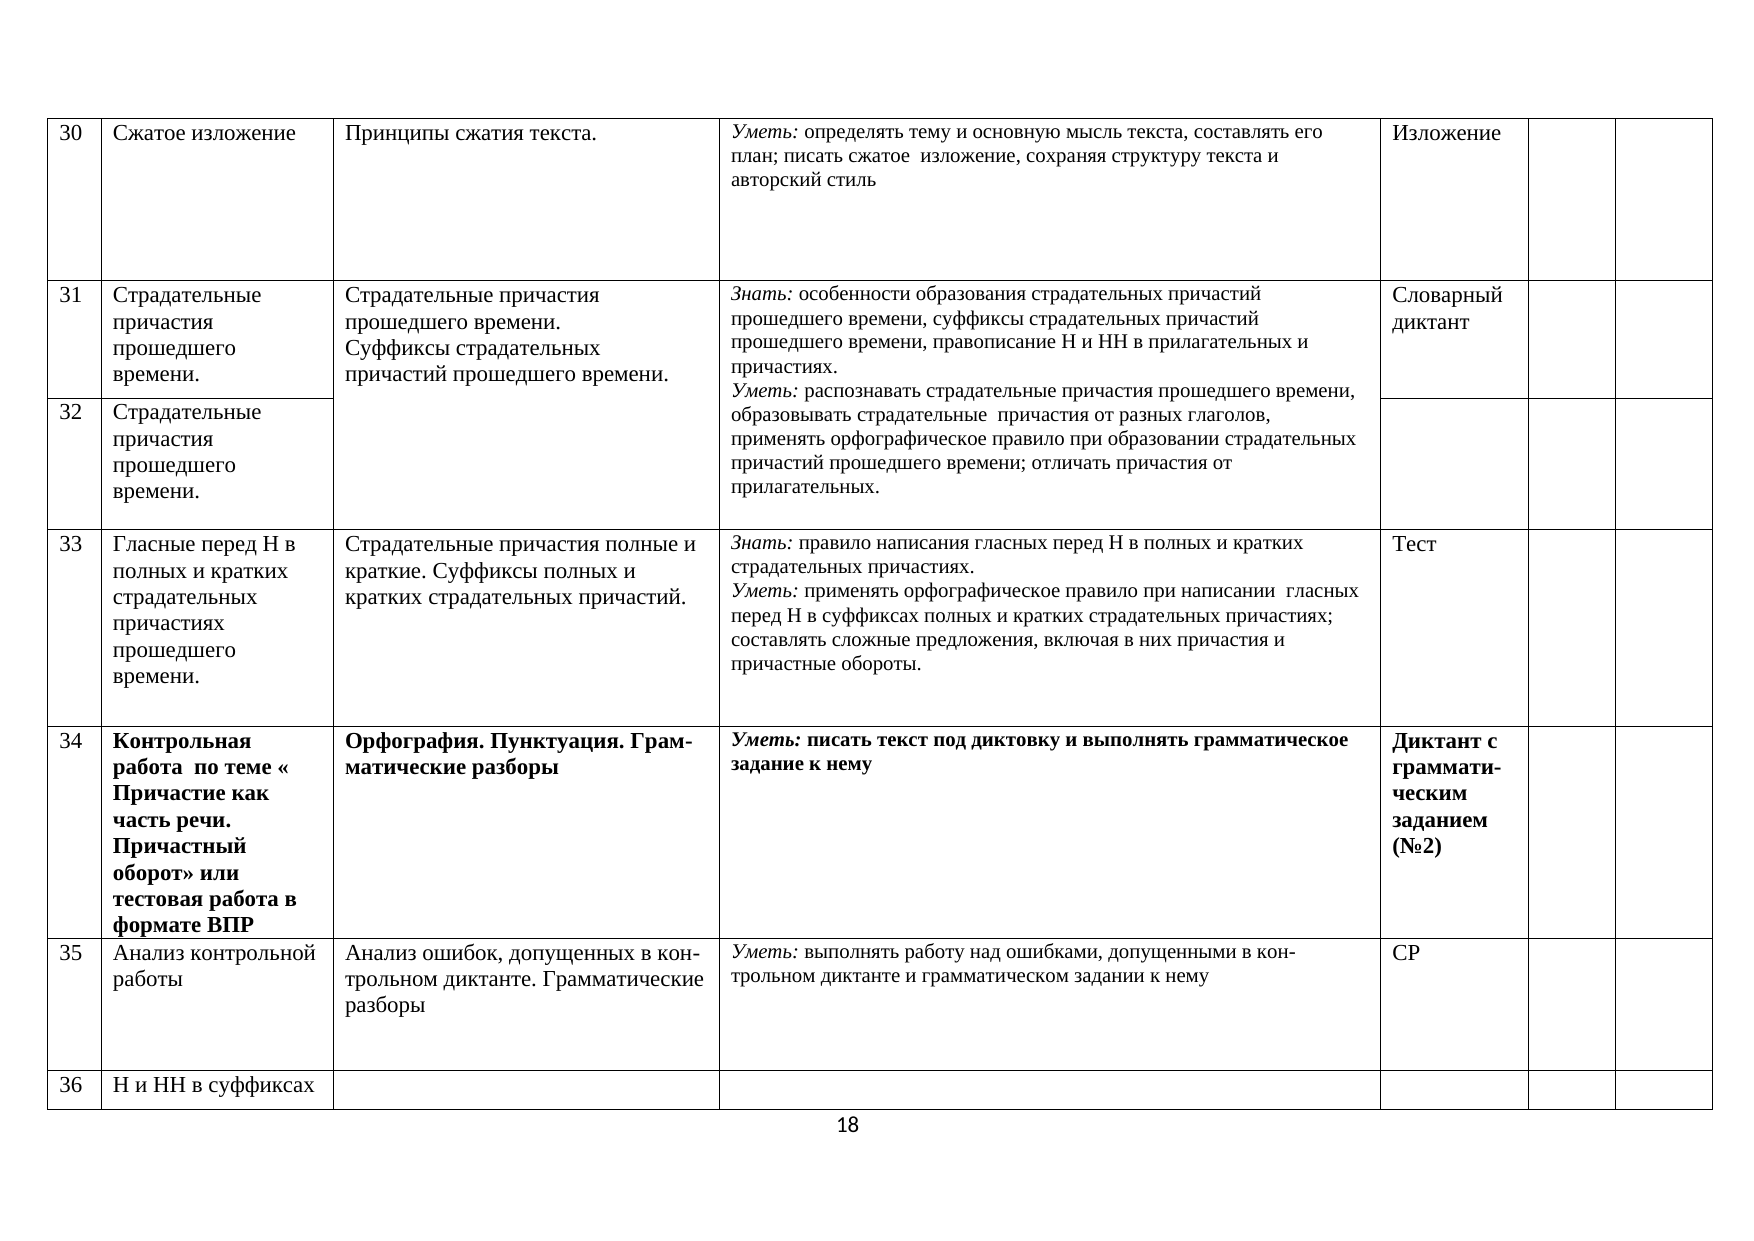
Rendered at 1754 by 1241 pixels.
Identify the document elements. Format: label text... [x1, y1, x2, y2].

table_cell 32 [48, 399, 101, 529]
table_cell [334, 1071, 719, 1109]
table_cell Контрольная работа по теме « Причастие как часть речи. Причастный оборот» или тестовая работа в формате ВПР [102, 727, 333, 938]
table_cell [1381, 1071, 1528, 1109]
table_cell [1529, 727, 1615, 938]
table_cell Страдательные причастия прошедшего времени. [102, 281, 333, 397]
table_cell 34 [48, 727, 101, 938]
table_cell Страдательные причастия полные и краткие. Суффиксы полных и кратких страдательных причастий. [334, 530, 719, 726]
table_cell [1616, 399, 1712, 529]
table_cell [1616, 119, 1712, 280]
table_cell [1529, 281, 1615, 397]
table_cell [1616, 939, 1712, 1070]
table_cell Изложение [1381, 119, 1528, 280]
table_cell [1381, 399, 1528, 529]
table_cell 36 [48, 1071, 101, 1109]
table_cell Диктант с грамматическим заданием (№2) [1381, 727, 1528, 938]
table_cell [1529, 119, 1615, 280]
table_cell Знать: правило написания гласных перед Н в полных и кратких страдательных причастиях. Уметь: применять орфографическое правило при написании гласных перед Н в суффиксах полных и кратких страдательных причастиях; составлять сложные предложения, включая в них причастия и причастные обороты. [720, 530, 1380, 726]
table_cell [1616, 727, 1712, 938]
table_cell Уметь: выполнять работу над ошибками, допущенными в контрольном диктанте и грамматическом задании к нему [720, 939, 1380, 1070]
table_cell [1529, 399, 1615, 529]
table_cell Страдательные причастия прошедшего времени. [102, 399, 333, 529]
table_cell Знать: особенности образования страдательных причастий прошедшего времени, суффиксы страдательных причастий прошедшего времени, правописание Н и НН в прилагательных и причастиях. Уметь: распознавать страдательные причастия прошедшего времени, образовывать страдательные причастия от разных глаголов, применять орфографическое правило при образовании страдательных причастий прошедшего времени; отличать причастия от прилагательных. [720, 281, 1380, 529]
table_cell [1529, 530, 1615, 726]
table_cell 33 [48, 530, 101, 726]
table_cell Уметь: писать текст под диктовку и выполнять грамматическое задание к нему [720, 727, 1380, 938]
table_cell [102, 1071, 333, 1109]
table_cell Тест [1381, 530, 1528, 726]
table_cell [1529, 1071, 1615, 1109]
table_cell [1616, 1071, 1712, 1109]
table_cell Гласные перед Н в полных и кратких страдательных причастиях прошедшего времени. [102, 530, 333, 726]
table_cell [720, 1071, 1380, 1109]
table_cell Страдательные причастия прошедшего времени. Суффиксы страдательных причастий прошедшего времени. [334, 281, 719, 529]
table_cell СР [1381, 939, 1528, 1070]
table_cell 35 [48, 939, 101, 1070]
table_cell Принципы сжатия текста. [334, 119, 719, 280]
table_cell 31 [48, 281, 101, 397]
table_cell [1616, 530, 1712, 726]
table_cell Словарный диктант [1381, 281, 1528, 397]
table_cell Орфография. Пунктуация. Грамматические разборы [334, 727, 719, 938]
table_cell [1529, 939, 1615, 1070]
table_cell 30 [48, 119, 101, 280]
table_cell Анализ контрольной работы [102, 939, 333, 1070]
table_cell Анализ ошибок, допущенных в контрольном диктанте. Грамматические разборы [334, 939, 719, 1070]
table_cell Сжатое изложение [102, 119, 333, 280]
table_cell [1616, 281, 1712, 397]
table_cell Уметь: определять тему и основную мысль текста, составлять его план; писать сжатое изложение, сохраняя структуру текста и авторский стиль [720, 119, 1380, 280]
